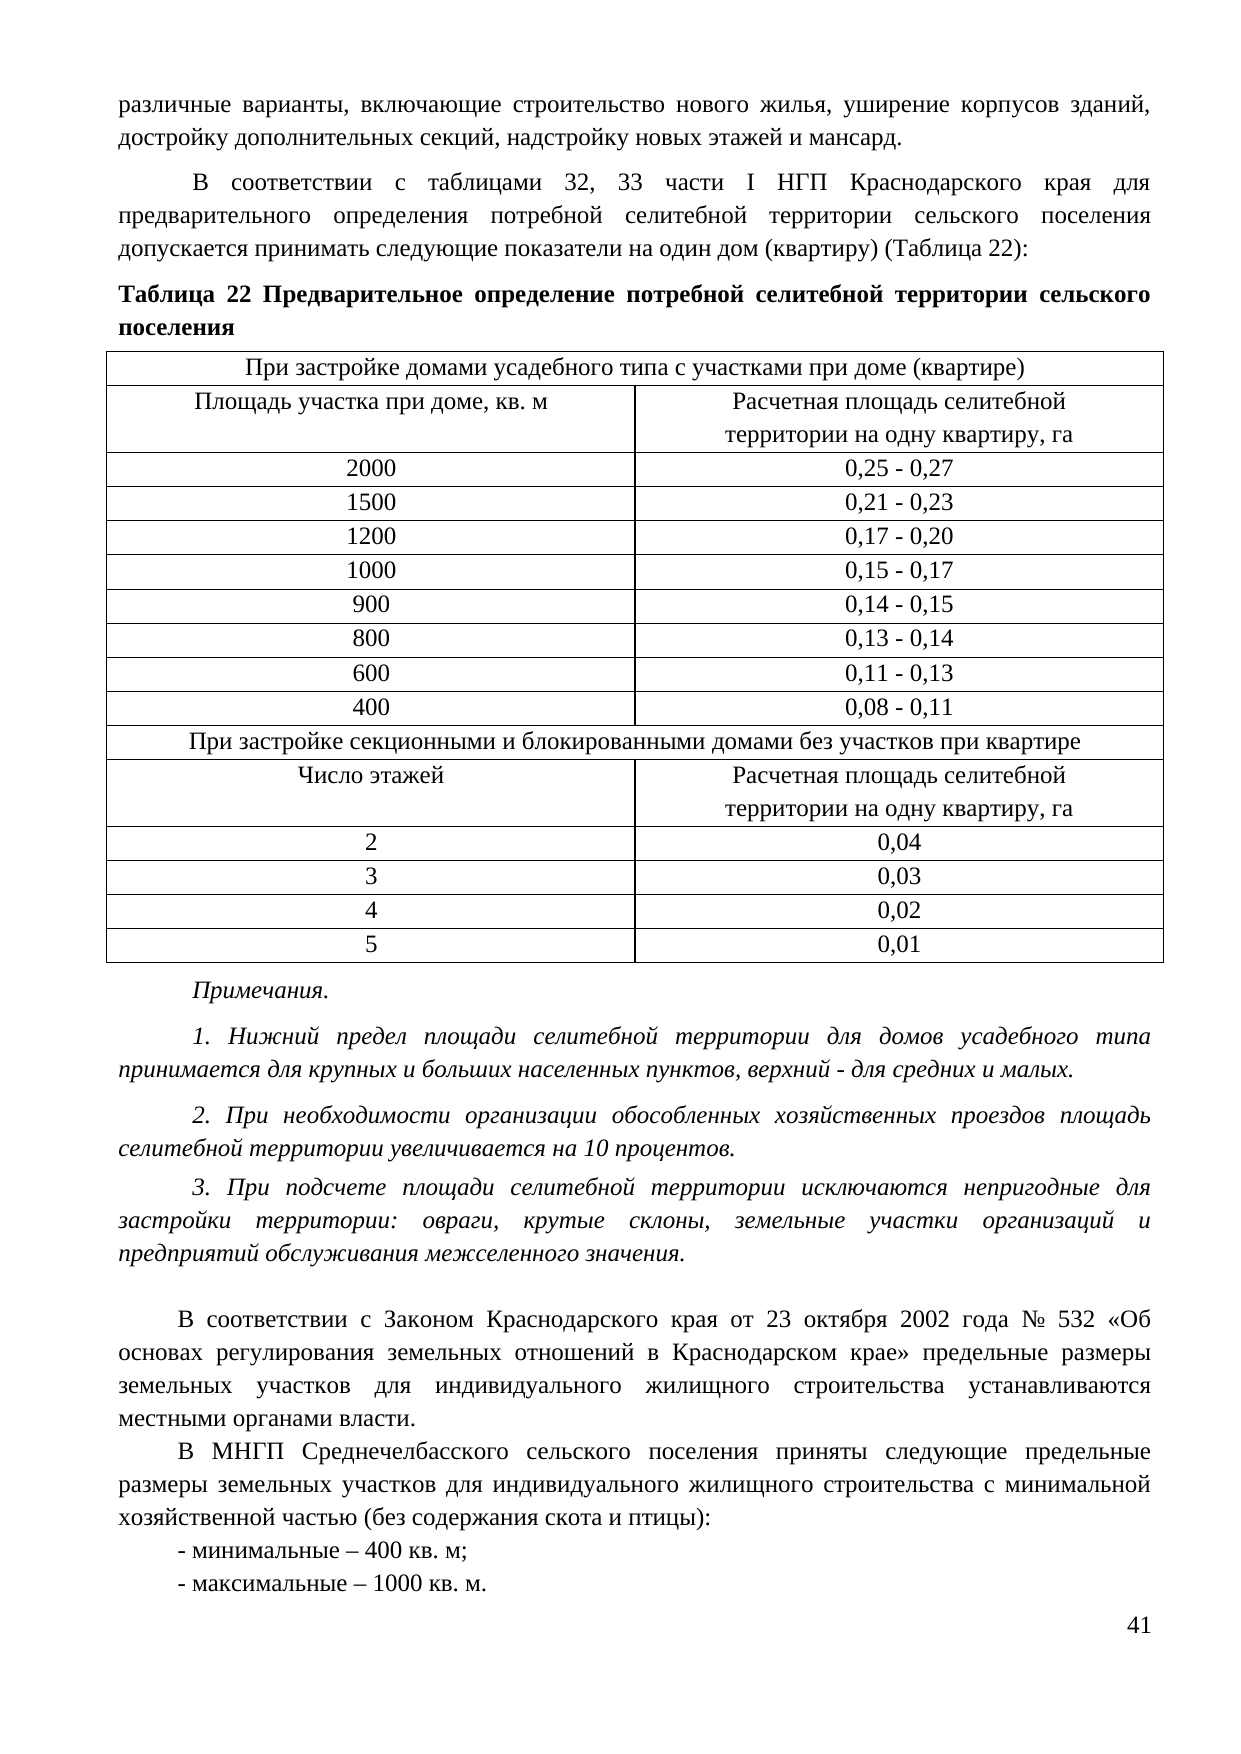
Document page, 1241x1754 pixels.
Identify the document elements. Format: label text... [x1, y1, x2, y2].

table_cell 4 [107, 895, 634, 928]
table_cell 0,01 [636, 929, 1163, 962]
text В соответствии с таблицами 32, 33 части I НГП Краснодарского края для предварительного определения потребной селитебной территории сельского поселения допускается принимать следующие показатели на один дом (квартиру) (Таблица 22): [118, 167, 1152, 262]
text В соответствии с Законом Краснодарского края от 23 октября 2002 года № 532 «Об основах регулирования земельных отношений в Краснодарском крае» предельные размеры земельных участков для индивидуального жилищного строительства устанавливаются местными органами власти. [118, 1304, 1152, 1432]
table_cell 600 [107, 658, 634, 691]
table_header При застройке домами усадебного типа с участками при доме (квартире) [107, 352, 1163, 385]
text - минимальные – 400 кв. м; [118, 1535, 1152, 1564]
text Таблица 22 Предварительное определение потребной селитебной территории сельского поселения [118, 279, 1152, 341]
text 3. При подсчете площади селитебной территории исключаются непригодные для застройки территории: овраги, крутые склоны, земельные участки организаций и предприятий обслуживания межселенного значения. [118, 1172, 1152, 1267]
table_cell 400 [107, 692, 634, 725]
text 1. Нижний предел площади селитебной территории для домов усадебного типа принимается для крупных и больших населенных пунктов, верхний - для средних и малых. [118, 1021, 1152, 1083]
table_cell 2000 [107, 453, 634, 486]
text 2. При необходимости организации обособленных хозяйственных проездов площадь селитебной территории увеличивается на 10 процентов. [118, 1100, 1152, 1161]
table_cell 3 [107, 861, 634, 894]
table_cell 0,25 - 0,27 [636, 453, 1163, 486]
table_cell 1200 [107, 521, 634, 554]
table_cell Площадь участка при доме, кв. м [107, 386, 634, 452]
table_cell 0,17 - 0,20 [636, 521, 1163, 554]
table_cell 800 [107, 624, 634, 657]
table_cell 2 [107, 827, 634, 860]
table_cell 0,11 - 0,13 [636, 658, 1163, 691]
table_cell 0,02 [636, 895, 1163, 928]
text В МНГП Среднечелбасского сельского поселения приняты следующие предельные размеры земельных участков для индивидуального жилищного строительства с минимальной хозяйственной частью (без содержания скота и птицы): [118, 1436, 1152, 1531]
table_cell 0,21 - 0,23 [636, 487, 1163, 520]
table_cell Расчетная площадь селитебной территории на одну квартиру, га [636, 760, 1163, 826]
table_cell Число этажей [107, 760, 634, 826]
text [118, 89, 1152, 150]
table_cell 900 [107, 590, 634, 622]
table_cell Расчетная площадь селитебной территории на одну квартиру, га [636, 386, 1163, 452]
table_cell 0,15 - 0,17 [636, 555, 1163, 588]
text Примечания. [118, 976, 1152, 1004]
table_cell 1500 [107, 487, 634, 520]
table_cell 0,03 [636, 861, 1163, 894]
table_cell 0,08 - 0,11 [636, 692, 1163, 725]
text - максимальные – 1000 кв. м. [118, 1568, 1152, 1597]
table_cell 0,14 - 0,15 [636, 590, 1163, 622]
table_cell 0,04 [636, 827, 1163, 860]
table_cell 5 [107, 929, 634, 962]
table_cell При застройке секционными и блокированными домами без участков при квартире [107, 726, 1163, 759]
table_cell 0,13 - 0,14 [636, 624, 1163, 657]
table_cell 1000 [107, 555, 634, 588]
